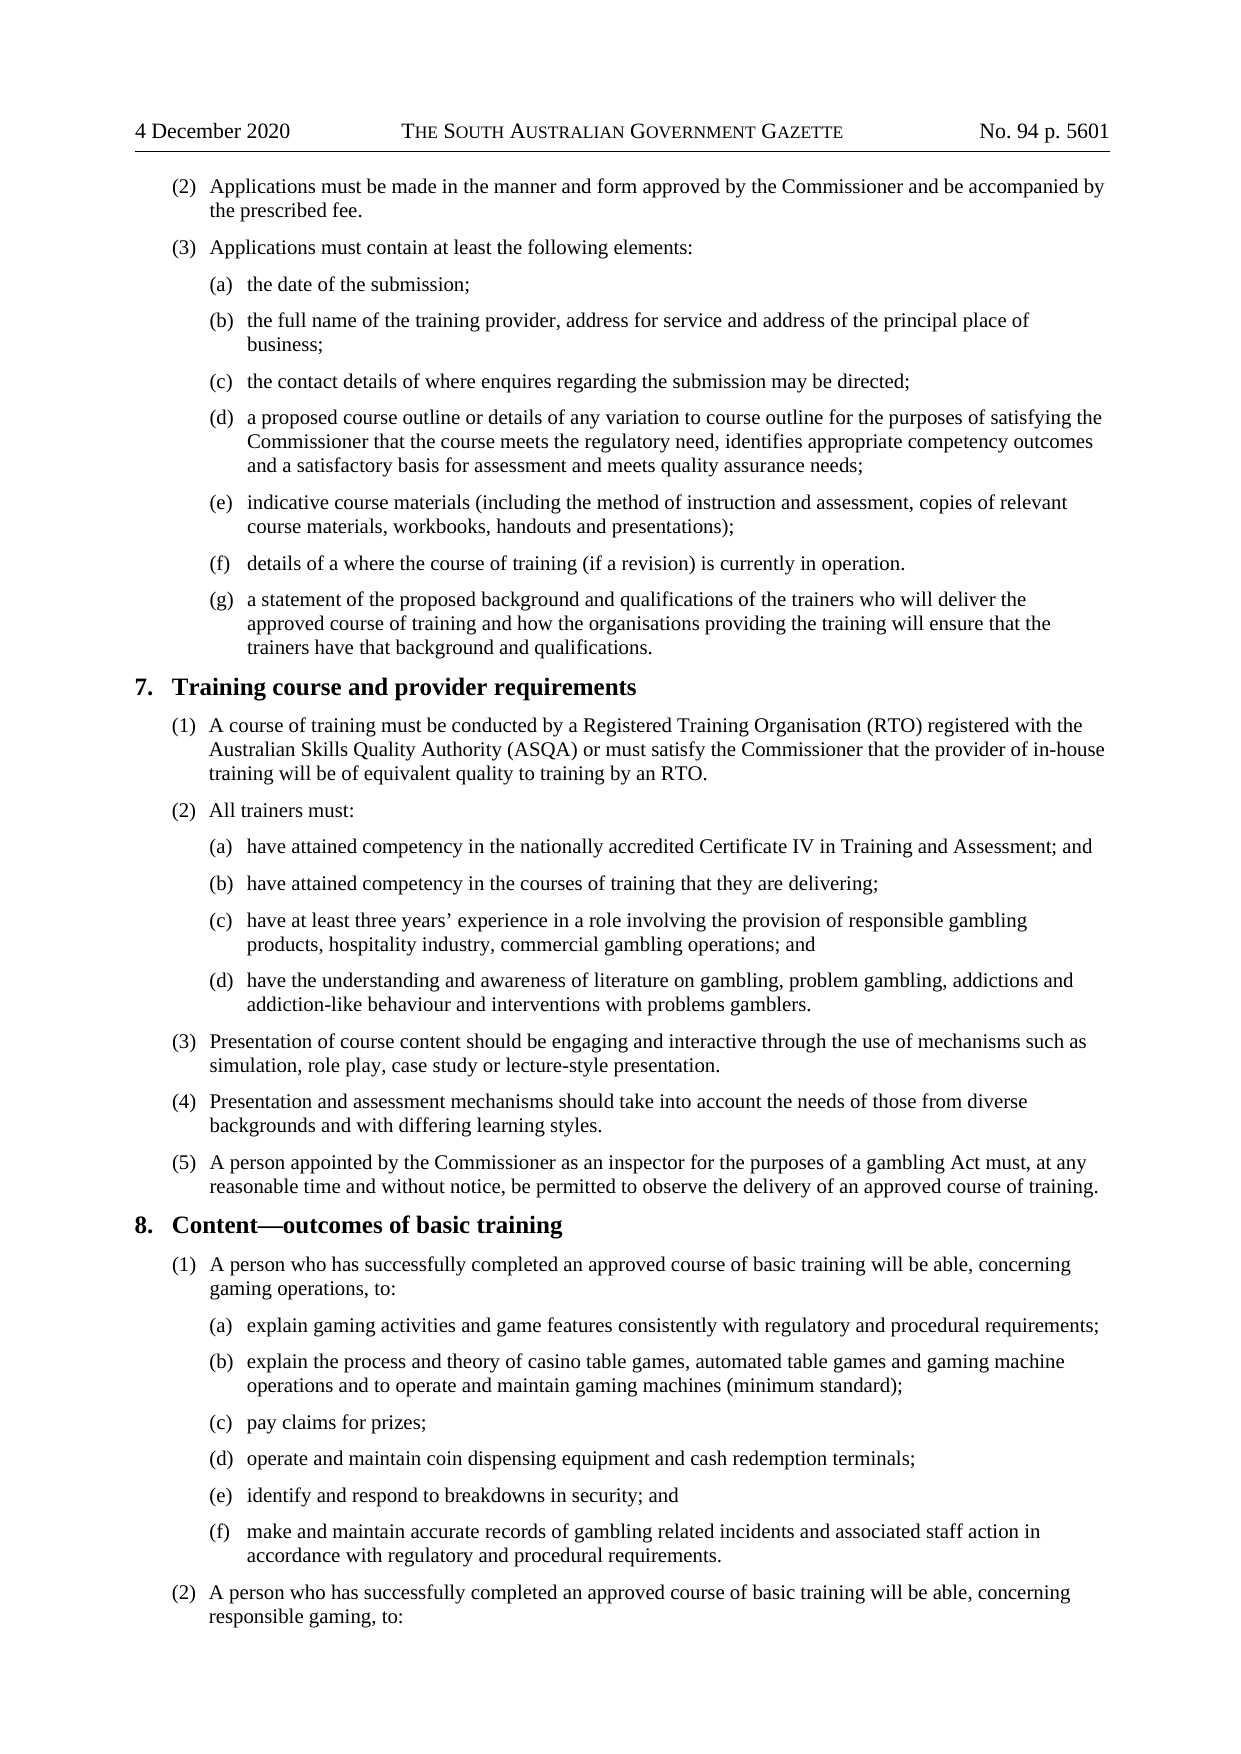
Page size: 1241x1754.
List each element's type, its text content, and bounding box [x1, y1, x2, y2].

list Content—outcomes of basic training [134, 1211, 1109, 1239]
list A person appointed by the Commissioner as an inspector for the purposes of a gambling Act must, at any reasonable time and without notice, be permitted to observe the delivery of an approved course of training. [172, 1150, 1109, 1198]
list make and maintain accurate records of gambling related incidents and associated staff action in accordance with regulatory and procedural requirements. [209, 1519, 1109, 1567]
list A course of training must be conducted by a Registered Training Organisation (RTO) registered with the Australian Skills Quality Authority (ASQA) or must satisfy the Commissioner that the provider of in-house training will be of equivalent quality to training by an RTO. [172, 713, 1109, 785]
list All trainers must: [172, 798, 1109, 822]
list have at least three years’ experience in a role involving the provision of responsible gambling products, hospitality industry, commercial gambling operations; and [209, 907, 1109, 956]
list explain gaming activities and game features consistently with regulatory and procedural requirements; [209, 1312, 1109, 1337]
list details of a where the course of training (if a revision) is currently in operation. [209, 551, 1109, 575]
list the contact details of where enquires regarding the submission may be directed; [209, 369, 1109, 393]
list operate and maintain coin dispensing equipment and cash redemption terminals; [209, 1446, 1109, 1470]
list have attained competency in the nationally accredited Certificate IV in Training and Assessment; and [209, 834, 1109, 858]
list explain the process and theory of casino table games, automated table games and gaming machine operations and to operate and maintain gaming machines (minimum standard); [209, 1349, 1109, 1397]
list indicative course materials (including the method of instruction and assessment, copies of relevant course materials, workbooks, handouts and presentations); [209, 490, 1109, 538]
list Applications must be made in the manner and form approved by the Commissioner and be accompanied by the prescribed fee. [172, 174, 1109, 222]
list Presentation and assessment mechanisms should take into account the needs of those from diverse backgrounds and with differing learning styles. [172, 1089, 1109, 1137]
list identify and respond to breakdowns in security; and [209, 1483, 1109, 1507]
list Presentation of course content should be engaging and interactive through the use of mechanisms such as simulation, role play, case study or lecture-style presentation. [172, 1029, 1109, 1077]
list the full name of the training provider, address for service and address of the principal place of business; [209, 308, 1109, 356]
list A person who has successfully completed an approved course of basic training will be able, concerning responsible gaming, to: [172, 1580, 1109, 1628]
list a proposed course outline or details of any variation to course outline for the purposes of satisfying the Commissioner that the course meets the regulatory need, identifies appropriate competency outcomes and a satisfactory basis for assessment and meets quality assurance needs; [209, 405, 1109, 477]
list the date of the submission; [209, 272, 1109, 296]
list have attained competency in the courses of training that they are delivering; [209, 871, 1109, 895]
list have the understanding and awareness of literature on gambling, problem gambling, addictions and addiction-like behaviour and interventions with problems gamblers. [209, 968, 1109, 1016]
list Applications must contain at least the following elements: [172, 235, 1109, 259]
list a statement of the proposed background and qualifications of the trainers who will deliver the approved course of training and how the organisations providing the training will ensure that the trainers have that background and qualifications. [209, 587, 1109, 659]
list pay claims for prizes; [209, 1410, 1109, 1434]
list Training course and provider requirements [134, 672, 1109, 701]
list A person who has successfully completed an approved course of basic training will be able, concerning gaming operations, to: [172, 1252, 1109, 1300]
